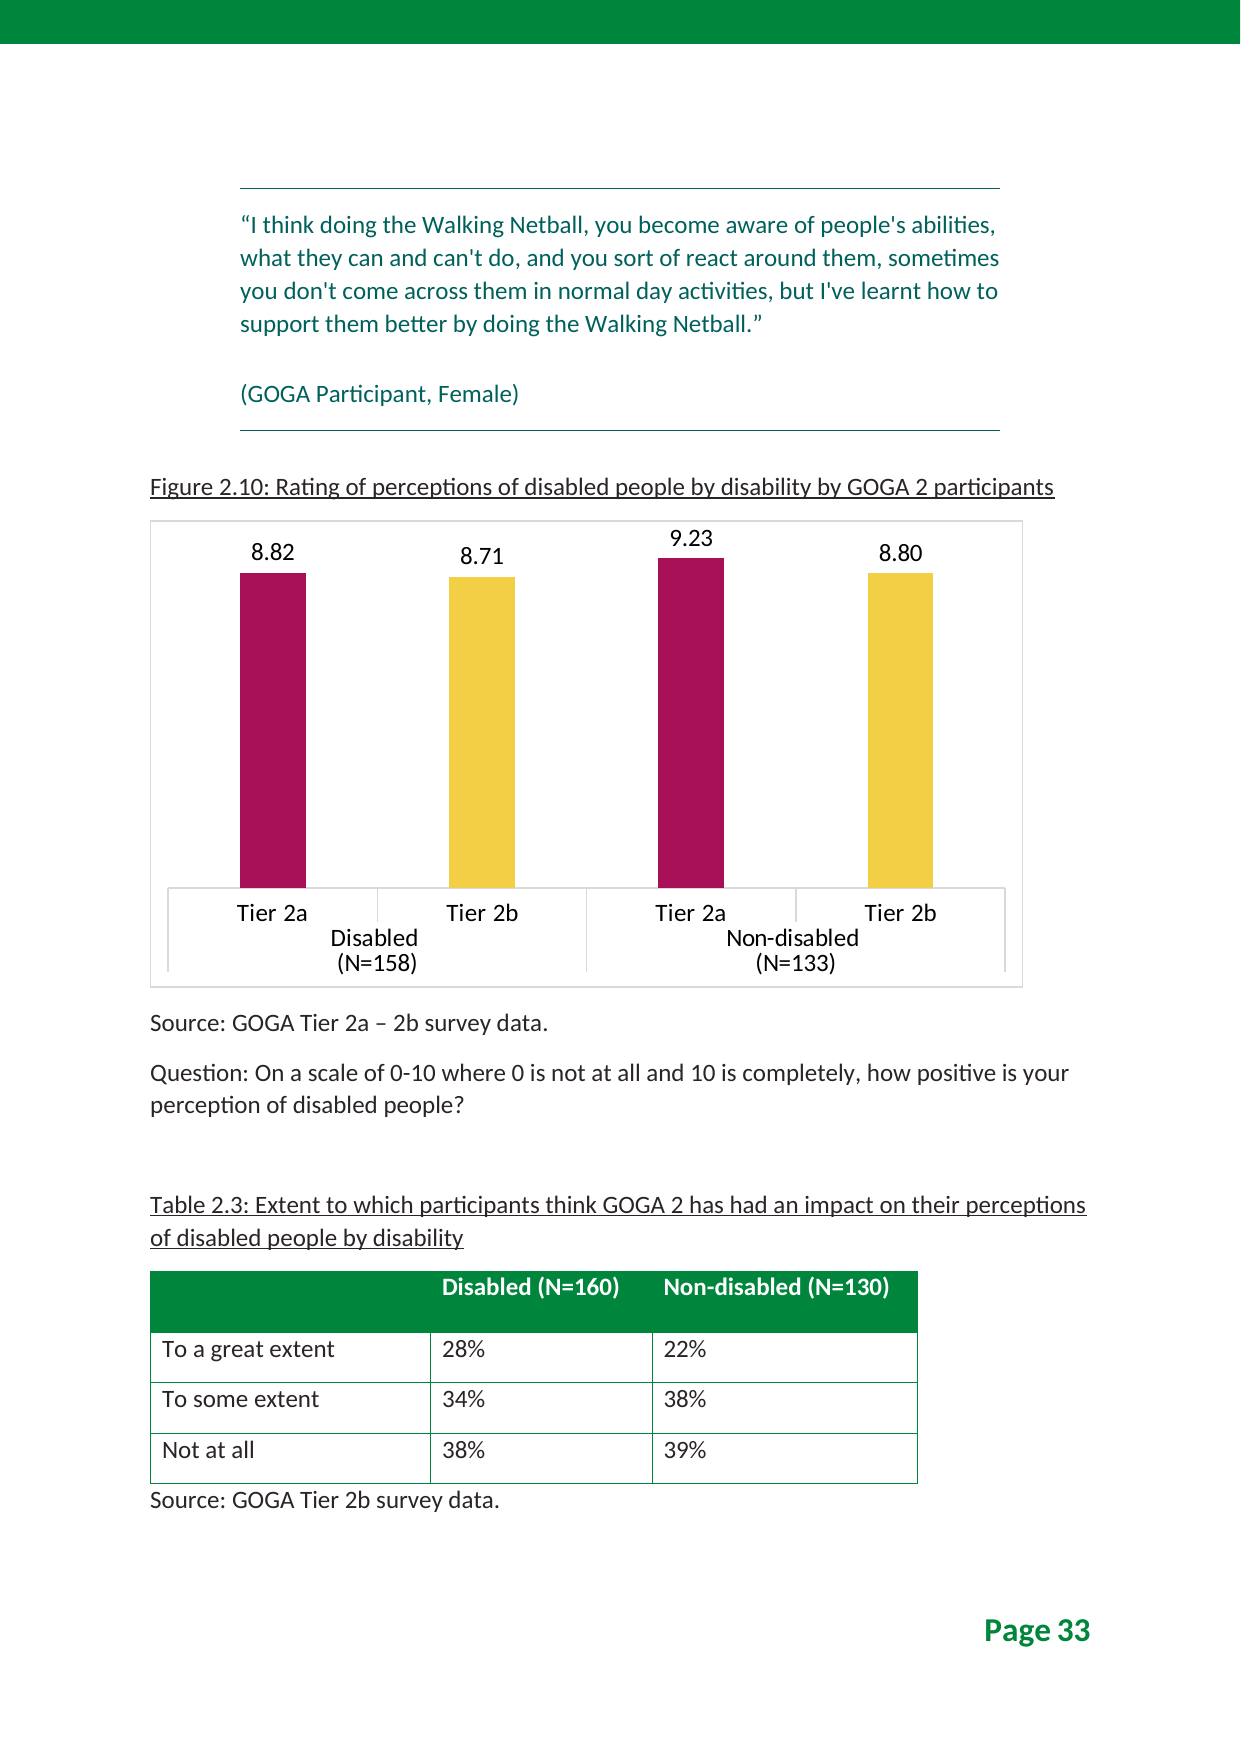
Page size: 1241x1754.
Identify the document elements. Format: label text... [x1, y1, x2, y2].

text Source: GOGA Tier 2a – 2b survey data. [150, 1007, 1090, 1038]
table_cell 22% [653, 1333, 917, 1382]
table_cell 38% [653, 1383, 917, 1433]
table_header Non-disabled (N=130) [653, 1271, 917, 1332]
text Question: On a scale of 0-10 where 0 is not at all and 10 is completely, how positive is your perception of disabled people? [150, 1057, 1090, 1120]
table_cell Not at all [151, 1434, 430, 1483]
title Table 2.3: Extent to which participants think GOGA 2 has had an impact on their perceptions of disabled people by disability [150, 1189, 1090, 1252]
table_cell 34% [431, 1383, 652, 1433]
table_header Disabled (N=160) [431, 1271, 652, 1332]
text “I think doing the Walking Netball, you become aware of people's abilities, what they can and can't do, and you sort of react around them, sometimes you don't come across them in normal day activities, but I've learnt how to support them better by doing the Walking Netball.” [240, 189, 1000, 339]
table_header [151, 1271, 430, 1332]
text Source: GOGA Tier 2b survey data. [150, 1484, 1090, 1515]
text (GOGA Participant, Female) [240, 357, 1000, 430]
table_cell 39% [653, 1434, 917, 1483]
table_cell 28% [431, 1333, 652, 1382]
table_cell To a great extent [151, 1333, 430, 1382]
title Figure 2.10: Rating of perceptions of disabled people by disability by GOGA 2 participants [150, 471, 1090, 501]
table_cell To some extent [151, 1383, 430, 1433]
table_cell 38% [431, 1434, 652, 1483]
